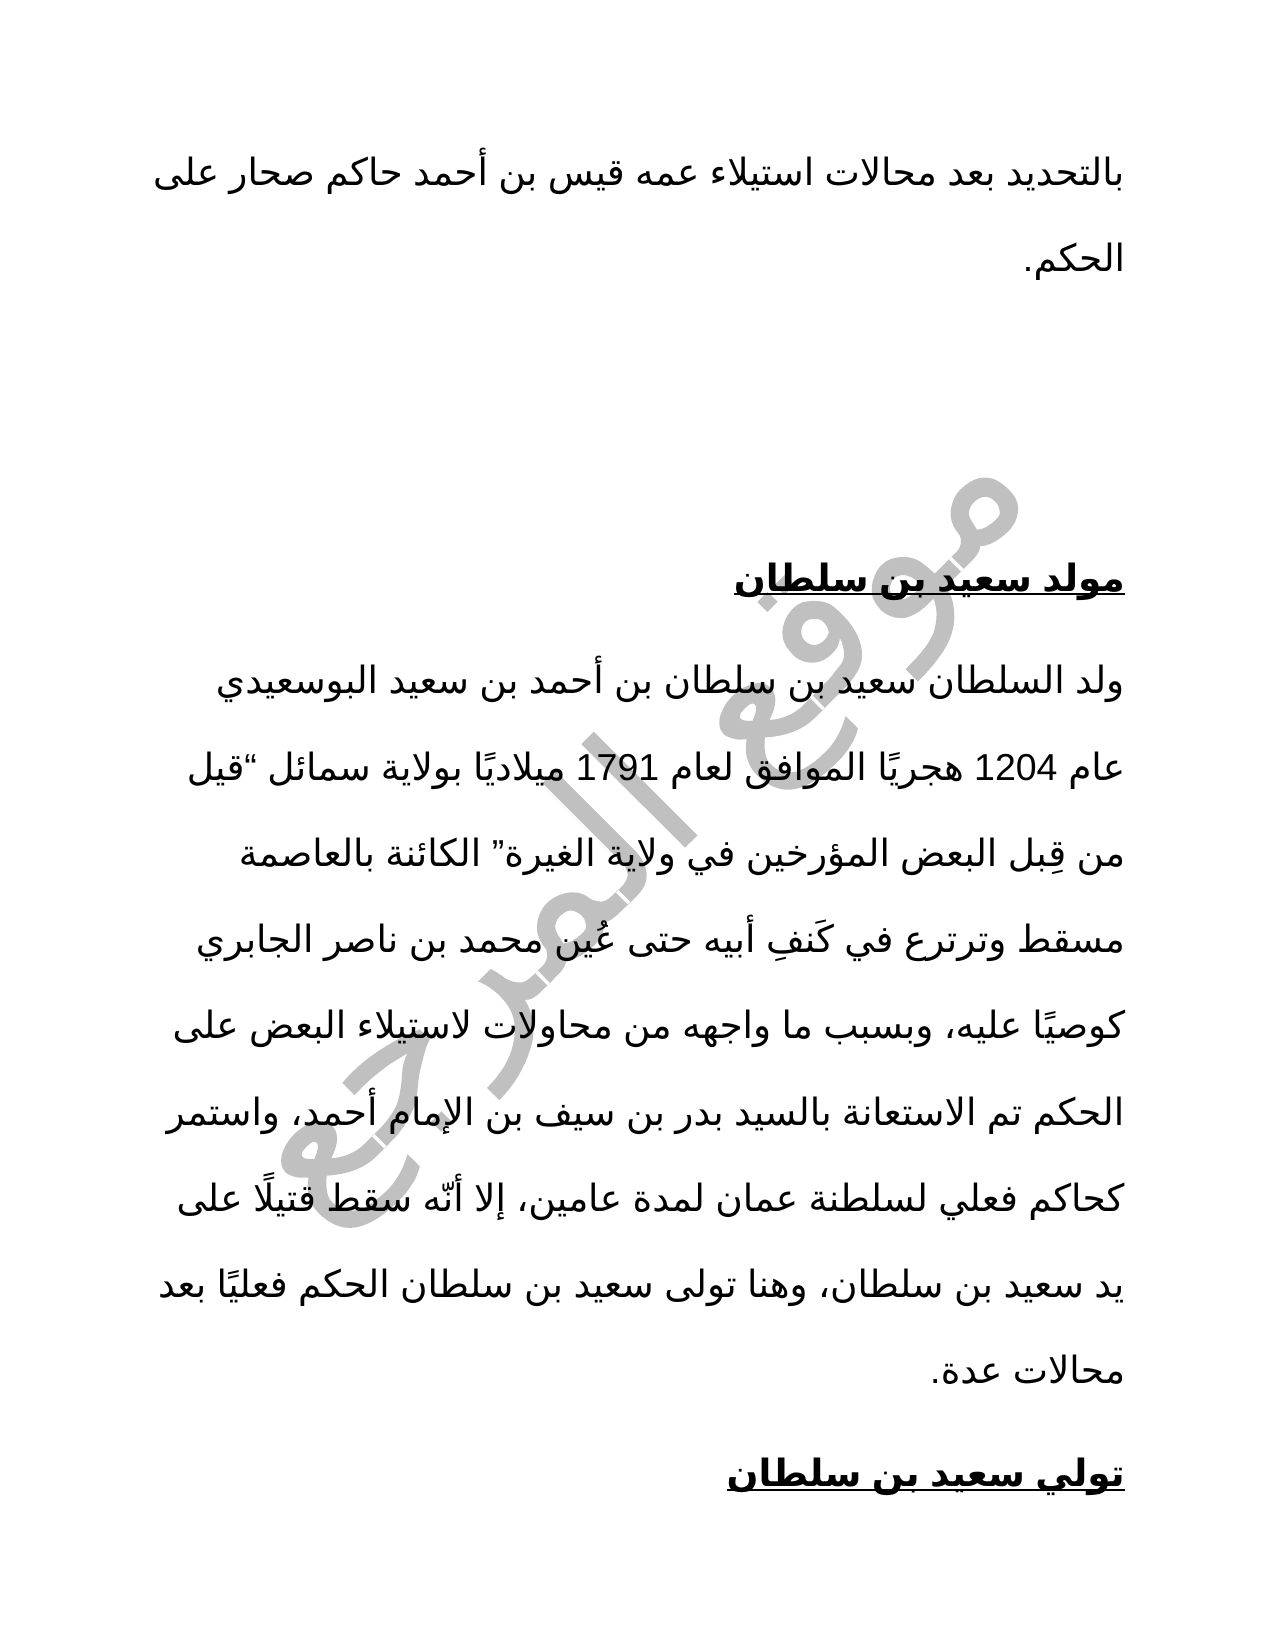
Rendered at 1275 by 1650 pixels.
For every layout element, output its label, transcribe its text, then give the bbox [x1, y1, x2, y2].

text مولد سعيد بن سلطان [150, 556, 1125, 599]
text تولي سعيد بن سلطان [150, 1452, 1125, 1495]
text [150, 150, 1125, 279]
text ولد السلطان سعيد بن سلطان بن أحمد بن سعيد البوسعيدي عام 1204 هجريًا الموافق لعام 1791 ميلاديًا بولاية سمائل “قيل من قِبل البعض المؤرخين في ولاية الغيرة” الكائنة بالعاصمة مسقط وترترع في كَنفِ أبيه حتى عُين محمد بن ناصر الجابري كوصيًا عليه، وبسبب ما واجهه من محاولات لاستيلاء البعض على الحكم تم الاستعانة بالسيد بدر بن سيف بن الإمام أحمد، واستمر كحاكم فعلي لسلطنة عمان لمدة عامين، إلا أنّه سقط قتيلًا على يد سعيد بن سلطان، وهنا تولى سعيد بن سلطان الحكم فعليًا بعد محالات عدة. [150, 659, 1125, 1392]
